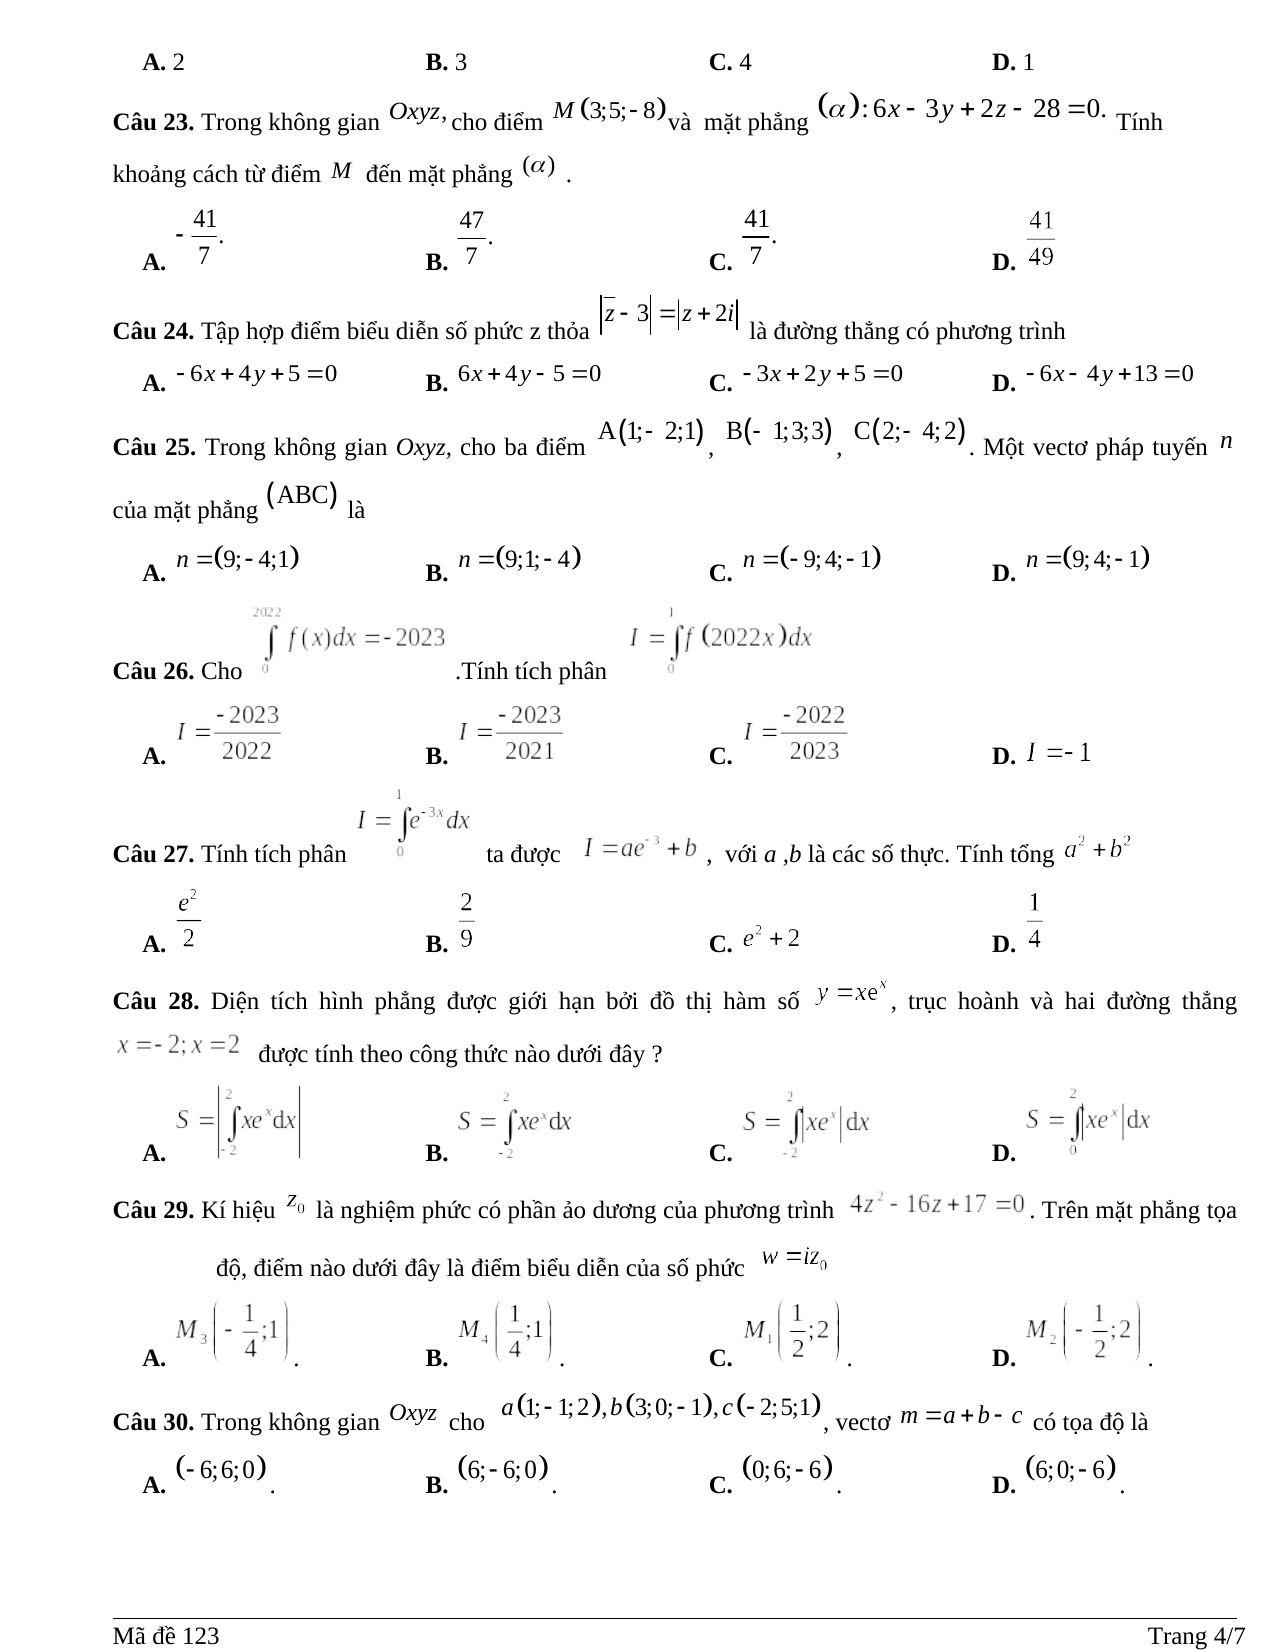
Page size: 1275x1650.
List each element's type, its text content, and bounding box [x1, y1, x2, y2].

text Câu 28. Diện tích hình phẳng được giới hạn bởi đồ thị hàm số , trục hoành và hai đường thẳng được tính theo công thức nào dưới đây ? [112, 972, 1237, 1068]
text Câu 24. Tập hợp điểm biểu diễn số phức z thỏa là đường thẳng có phương trình [112, 290, 1237, 345]
text A. B. C. D. [112, 1082, 1237, 1167]
text A. 2 B. 3 C. 4 D. 1 [112, 47, 1237, 76]
text A. B. C. D. [112, 882, 1237, 957]
text Câu 27. Tính tích phân ta được , với a ,b là các số thực. Tính tổng [112, 784, 1237, 868]
text A. B. C. D. [112, 538, 1237, 587]
text Câu 26. Cho .Tính tích phân [112, 602, 1237, 685]
text Câu 25. Trong không gian Oxyz, cho ba điểm , , . Một vectơ pháp tuyến của mặt phẳng là [112, 411, 1237, 524]
text A. B. C. D. [112, 202, 1237, 275]
text Câu 30. Trong không gian cho , vectơ có tọa độ là [112, 1386, 1237, 1435]
text A. B. C. D. [112, 359, 1237, 397]
text Câu 23. Trong không gian cho điểm và mặt phẳng Tính khoảng cách từ điểm đến mặt phẳng . [112, 90, 1237, 187]
text A. . B. . C. . D. . [112, 1296, 1237, 1372]
text A. . B. . C. . D. . [112, 1450, 1237, 1499]
text A. B. C. D. [112, 699, 1237, 770]
text Câu 29. Kí hiệu là nghiệm phức có phần ảo dương của phương trình . Trên mặt phẳng tọa độ, điểm nào dưới đây là điểm biểu diễn của số phức [112, 1181, 1237, 1281]
